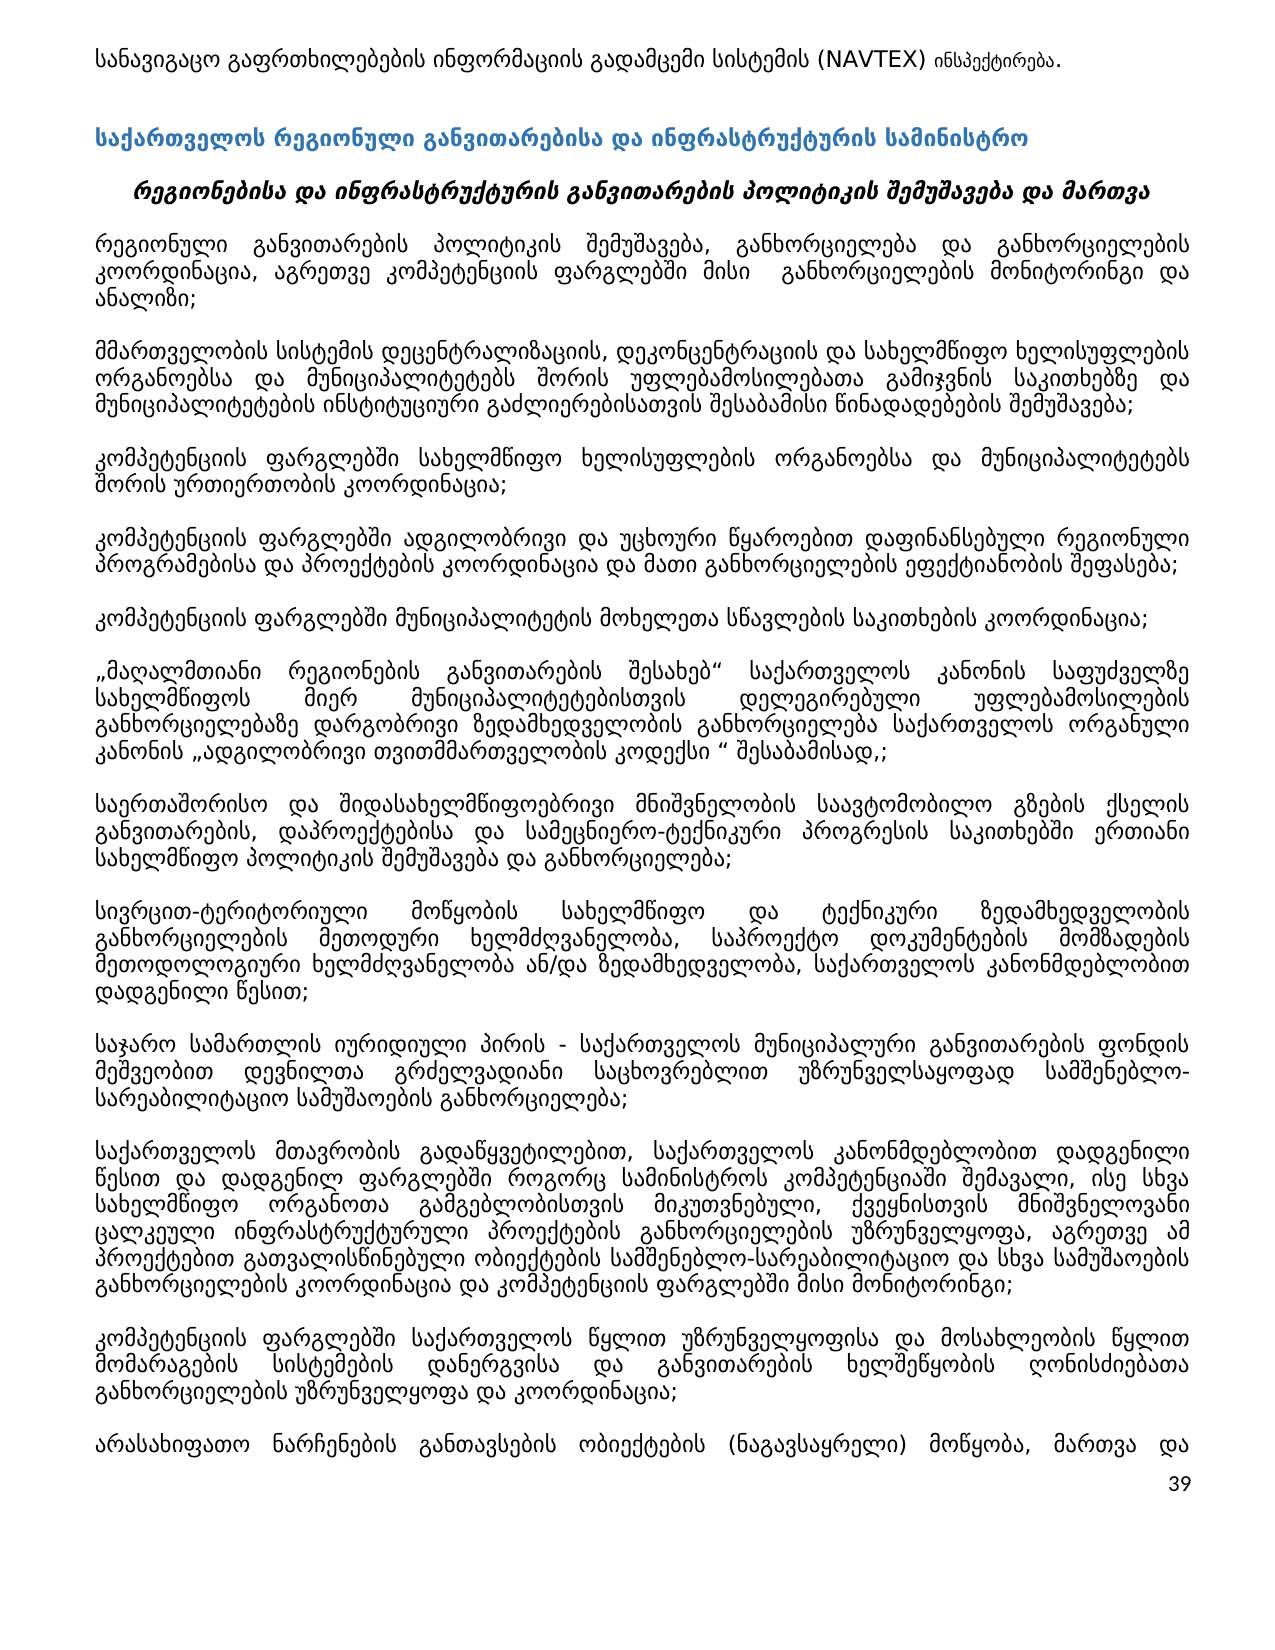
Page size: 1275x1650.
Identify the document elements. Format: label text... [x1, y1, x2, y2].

subtitle საქართველოს რეგიონული განვითარებისა და ინფრასტრუქტურის სამინისტრო [94, 125, 1191, 151]
text კომპეტენციის ფარგლებში სახელმწიფო ხელისუფლების ორგანოებსა და მუნიციპალიტეტებს შორის ურთიერთობის კოორდინაცია; [94, 418, 1191, 498]
text კომპეტენციის ფარგლებში მუნიციპალიტეტის მოხელეთა სწავლების საკითხების კოორდინაცია; [94, 578, 1191, 631]
text საქართველოს მთავრობის გადაწყვეტილებით, საქართველოს კანონმდებლობით დადგენილი წესით და დადგენილ ფარგლებში როგორც სამინისტროს კომპეტენციაში შემავალი, ისე სხვა სახელმწიფო ორგანოთა გამგებლობისთვის მიკუთვნებული, ქვეყნისთვის მნიშვნელოვანი ცალკეული ინფრასტრუქტურული პროექტების განხორციელების უზრუნველყოფა, აგრეთვე ამ პროექტებით გათვალისწინებული ობიექტების სამშენებლო-სარეაბილიტაციო და სხვა სამუშაოების განხორციელების კოორდინაცია და კომპეტენციის ფარგლებში მისი მონიტორინგი; [94, 1111, 1191, 1298]
text კომპეტენციის ფარგლებში ადგილობრივი და უცხოური წყაროებით დაფინანსებული რეგიონული პროგრამებისა და პროექტების კოორდინაცია და მათი განხორციელების ეფექტიანობის შეფასება; [94, 498, 1191, 578]
text საჯარო სამართლის იურიდიული პირის - საქართველოს მუნიციპალური განვითარების ფონდის მეშვეობით დევნილთა გრძელვადიანი საცხოვრებლით უზრუნველსაყოფად სამშენებლო-სარეაბილიტაციო სამუშაოების განხორციელება; [94, 1005, 1191, 1111]
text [94, 1405, 1191, 1458]
text საერთაშორისო და შიდასახელმწიფოებრივი მნიშვნელობის საავტომობილო გზების ქსელის განვითარების, დაპროექტებისა და სამეცნიერო-ტექნიკური პროგრესის საკითხებში ერთიანი სახელმწიფო პოლიტიკის შემუშავება და განხორციელება; [94, 765, 1191, 871]
text მმართველობის სისტემის დეცენტრალიზაციის, დეკონცენტრაციის და სახელმწიფო ხელისუფლების ორგანოებსა და მუნიციპალიტეტებს შორის უფლებამოსილებათა გამიჯვნის საკითხებზე და მუნიციპალიტეტების ინსტიტუციური გაძლიერებისათვის შესაბამისი წინადადებების შემუშავება; [94, 338, 1191, 418]
text რეგიონული განვითარების პოლიტიკის შემუშავება, განხორციელება და განხორციელების კოორდინაცია, აგრეთვე კომპეტენციის ფარგლებში მისი განხორციელების მონიტორინგი და ანალიზი; [94, 231, 1191, 311]
text კომპეტენციის ფარგლებში საქართველოს წყლით უზრუნველყოფისა და მოსახლეობის წყლით მომარაგების სისტემების დანერგვისა და განვითარების ხელშეწყობის ღონისძიებათა განხორციელების უზრუნველყოფა და კოორდინაცია; [94, 1298, 1191, 1405]
text „მაღალმთიანი რეგიონების განვითარების შესახებ“ საქართველოს კანონის საფუძველზე სახელმწიფოს მიერ მუნიციპალიტეტებისთვის დელეგირებული უფლებამოსილების განხორციელებაზე დარგობრივი ზედამხედველობის განხორციელება საქართველოს ორგანული კანონის „ადგილობრივი თვითმმართველობის კოდექსი “ შესაბამისად,; [94, 631, 1191, 765]
text სივრცით-ტერიტორიული მოწყობის სახელმწიფო და ტექნიკური ზედამხედველობის განხორციელების მეთოდური ხელმძღვანელობა, საპროექტო დოკუმენტების მომზადების მეთოდოლოგიური ხელმძღვანელობა ან/და ზედამხედველობა, საქართველოს კანონმდებლობით დადგენილი წესით; [94, 871, 1191, 1005]
text სანავიგაცო გაფრთხილებების ინფორმაციის გადამცემი სისტემის (NAVTEX) ინსპექტირება. [94, 46, 1191, 73]
subtitle რეგიონებისა და ინფრასტრუქტურის განვითარების პოლიტიკის შემუშავება და მართვა [132, 178, 1191, 205]
